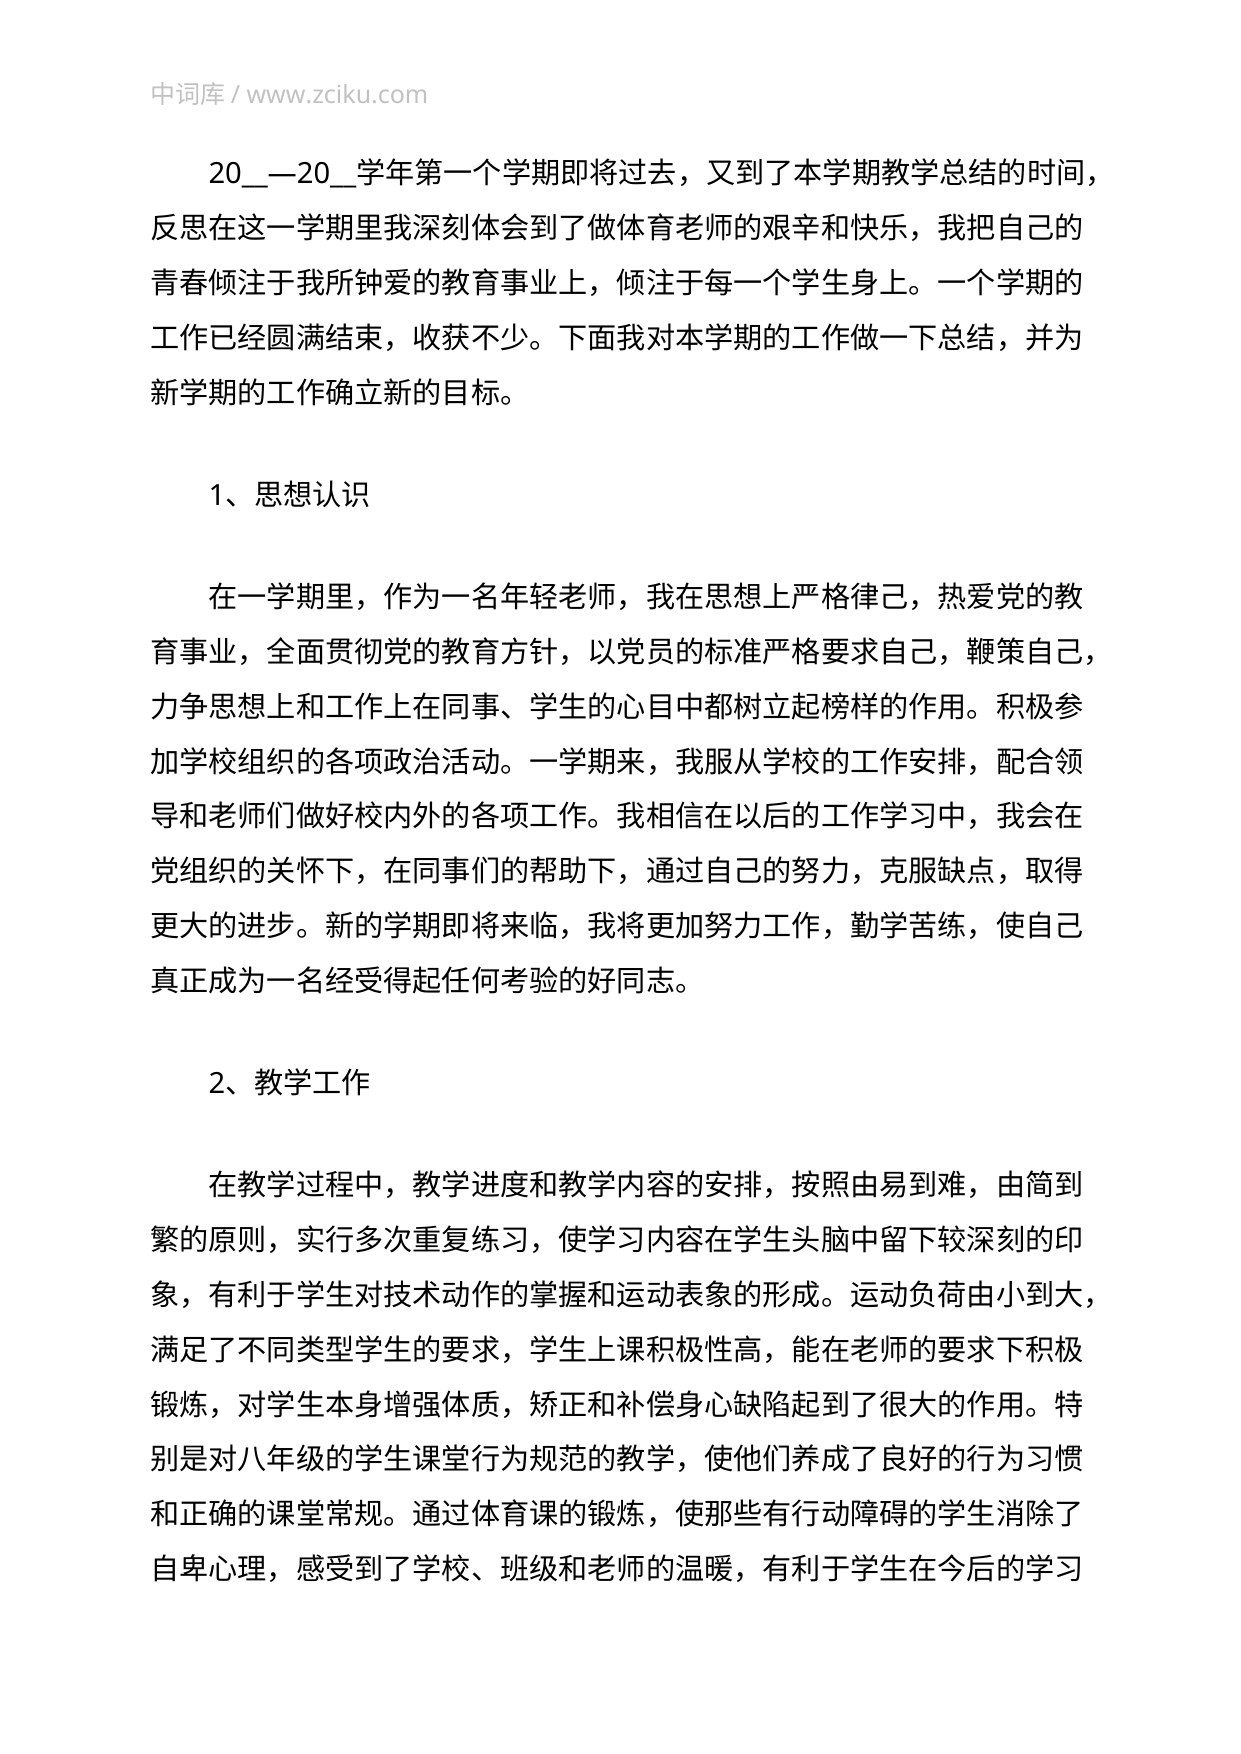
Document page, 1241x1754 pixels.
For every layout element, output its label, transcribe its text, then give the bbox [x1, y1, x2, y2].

text 在一学期里，作为一名年轻老师，我在思想上严格律己，热爱党的教育事业，全面贯彻党的教育方针，以党员的标准严格要求自己，鞭策自己，力争思想上和工作上在同事、学生的心目中都树立起榜样的作用。积极参加学校组织的各项政治活动。一学期来，我服从学校的工作安排，配合领导和老师们做好校内外的各项工作。我相信在以后的工作学习中，我会在党组织的关怀下，在同事们的帮助下，通过自己的努力，克服缺点，取得更大的进步。新的学期即将来临，我将更加努力工作，勤学苦练，使自己真正成为一名经受得起任何考验的好同志。 [150, 573, 1090, 1000]
text 20__—20__学年第一个学期即将过去，又到了本学期教学总结的时间，反思在这一学期里我深刻体会到了做体育老师的艰辛和快乐，我把自己的青春倾注于我所钟爱的教育事业上，倾注于每一个学生身上。一个学期的工作已经圆满结束，收获不少。下面我对本学期的工作做一下总结，并为新学期的工作确立新的目标。 [150, 150, 1090, 412]
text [150, 1161, 1090, 1588]
text 2、教学工作 [150, 1059, 1090, 1102]
text 1、思想认识 [150, 471, 1090, 514]
